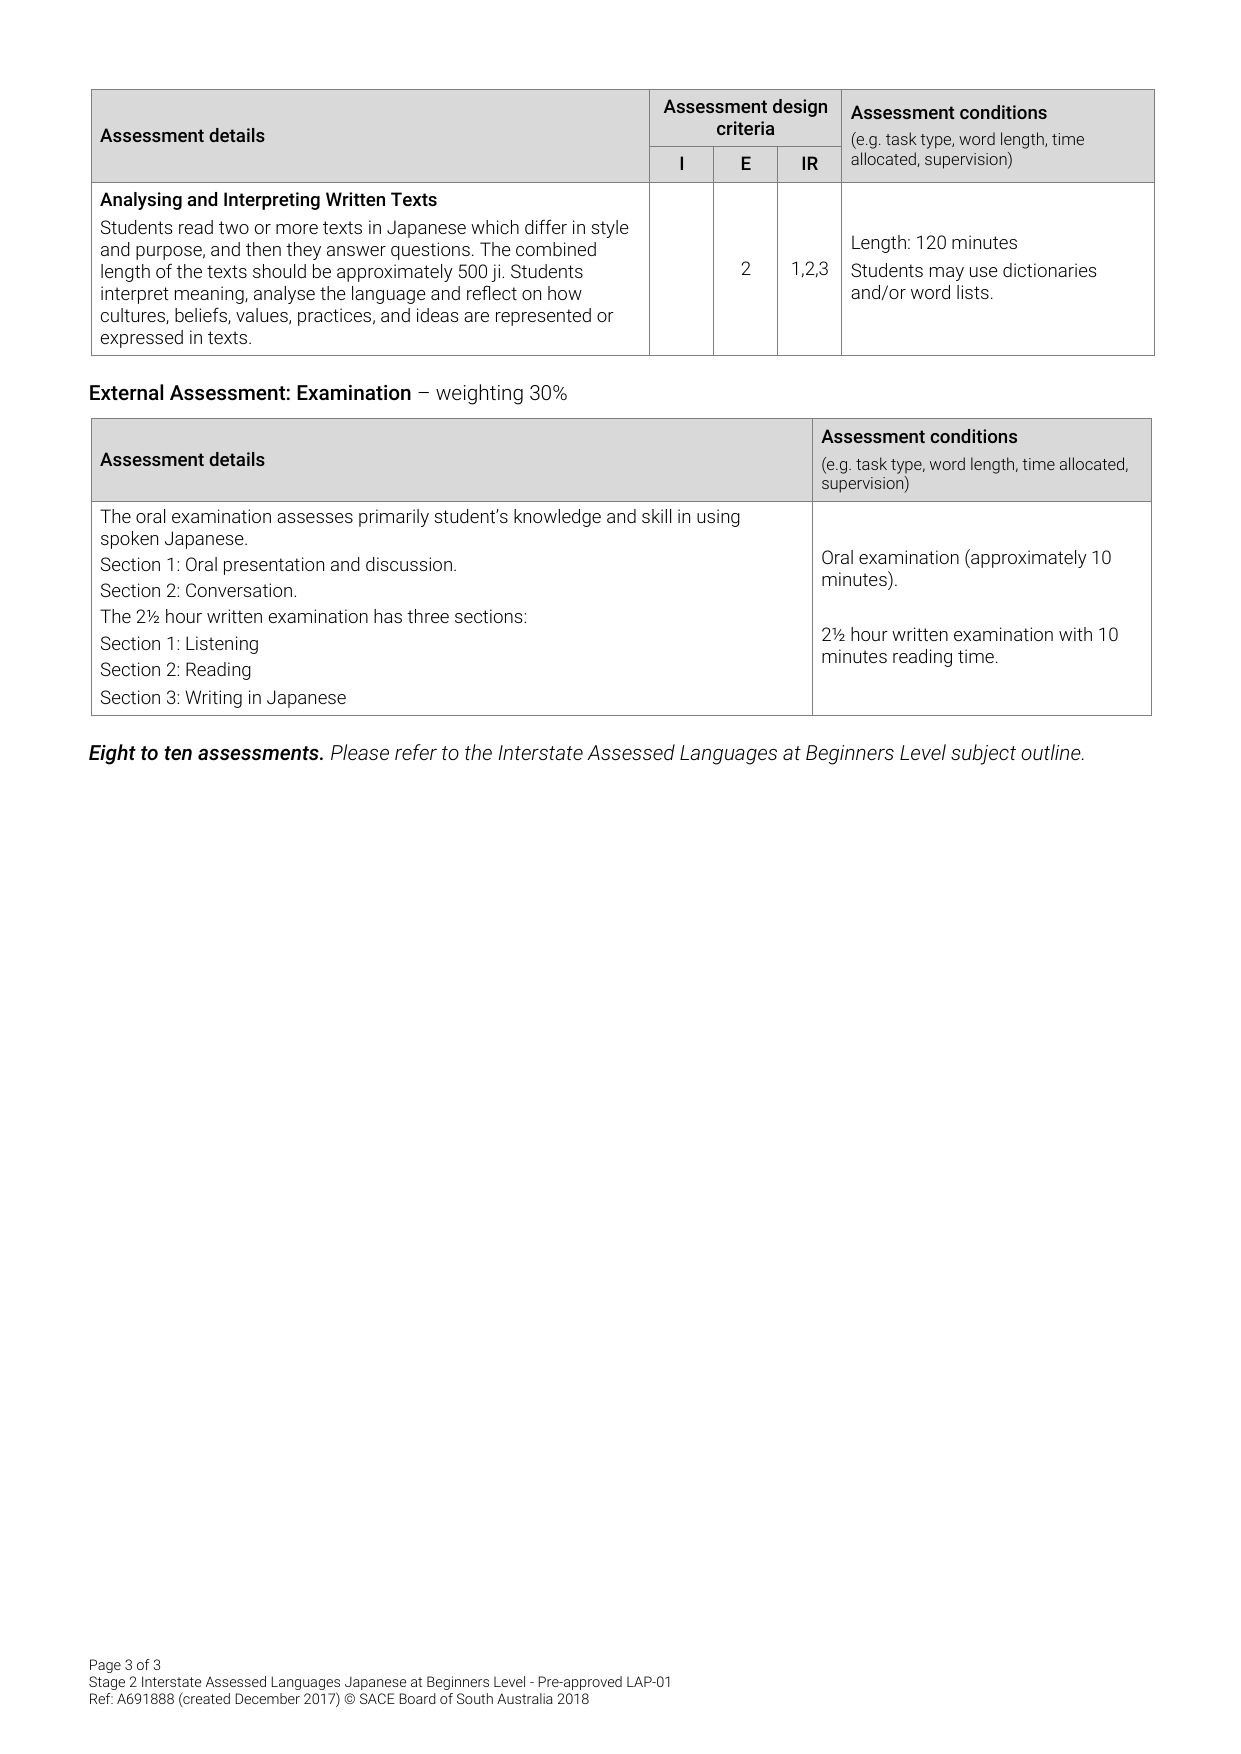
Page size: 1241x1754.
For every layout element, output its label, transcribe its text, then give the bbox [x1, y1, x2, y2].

table_header Assessment design criteria [650, 90, 841, 146]
text External Assessment: Examination – weighting 30% [89, 381, 1152, 406]
table_header Assessment details [92, 419, 812, 501]
table_header Assessment details [92, 90, 649, 182]
table_cell IR [778, 147, 841, 182]
table_cell The oral examination assesses primarily student’s knowledge and skill in using spoken Japanese. Section 1: Oral presentation and discussion. Section 2: Conversation. The 2½ hour written examination has three sections: Section 1: Listening Section 2: Section 3: Writing in Japanese [92, 502, 812, 715]
table_cell I [650, 147, 713, 182]
table_cell Analysing and Interpreting Written Texts Students read two or more texts in Japanese which differ in style and purpose, and then they answer questions. The combined length of the texts should be approximately 500 ji. Students interpret meaning, analyse the language and reflect on how cultures, beliefs, values, practices, and ideas are represented or expressed in texts. [92, 183, 649, 355]
table_cell 2 [714, 183, 777, 355]
table_cell Length: 120 minutes Students may use dictionaries and/or word lists. [842, 183, 1154, 355]
text Eight to ten assessments. Please refer to the Interstate Assessed Languages at Beginners Level subject outline. [89, 741, 1152, 766]
table_cell 1,2,3 [778, 183, 841, 355]
table_cell [650, 183, 713, 355]
table_cell Oral examination (approximately 10 minutes). 2½ hour written examination with 10 minutes reading time. [813, 502, 1151, 715]
table_cell E [714, 147, 777, 182]
table_header Assessment conditions (e.g. task type, word length, time allocated, supervision) [842, 90, 1154, 182]
table_header Assessment conditions (e.g. task type, word length, time allocated, supervision) [813, 419, 1151, 501]
